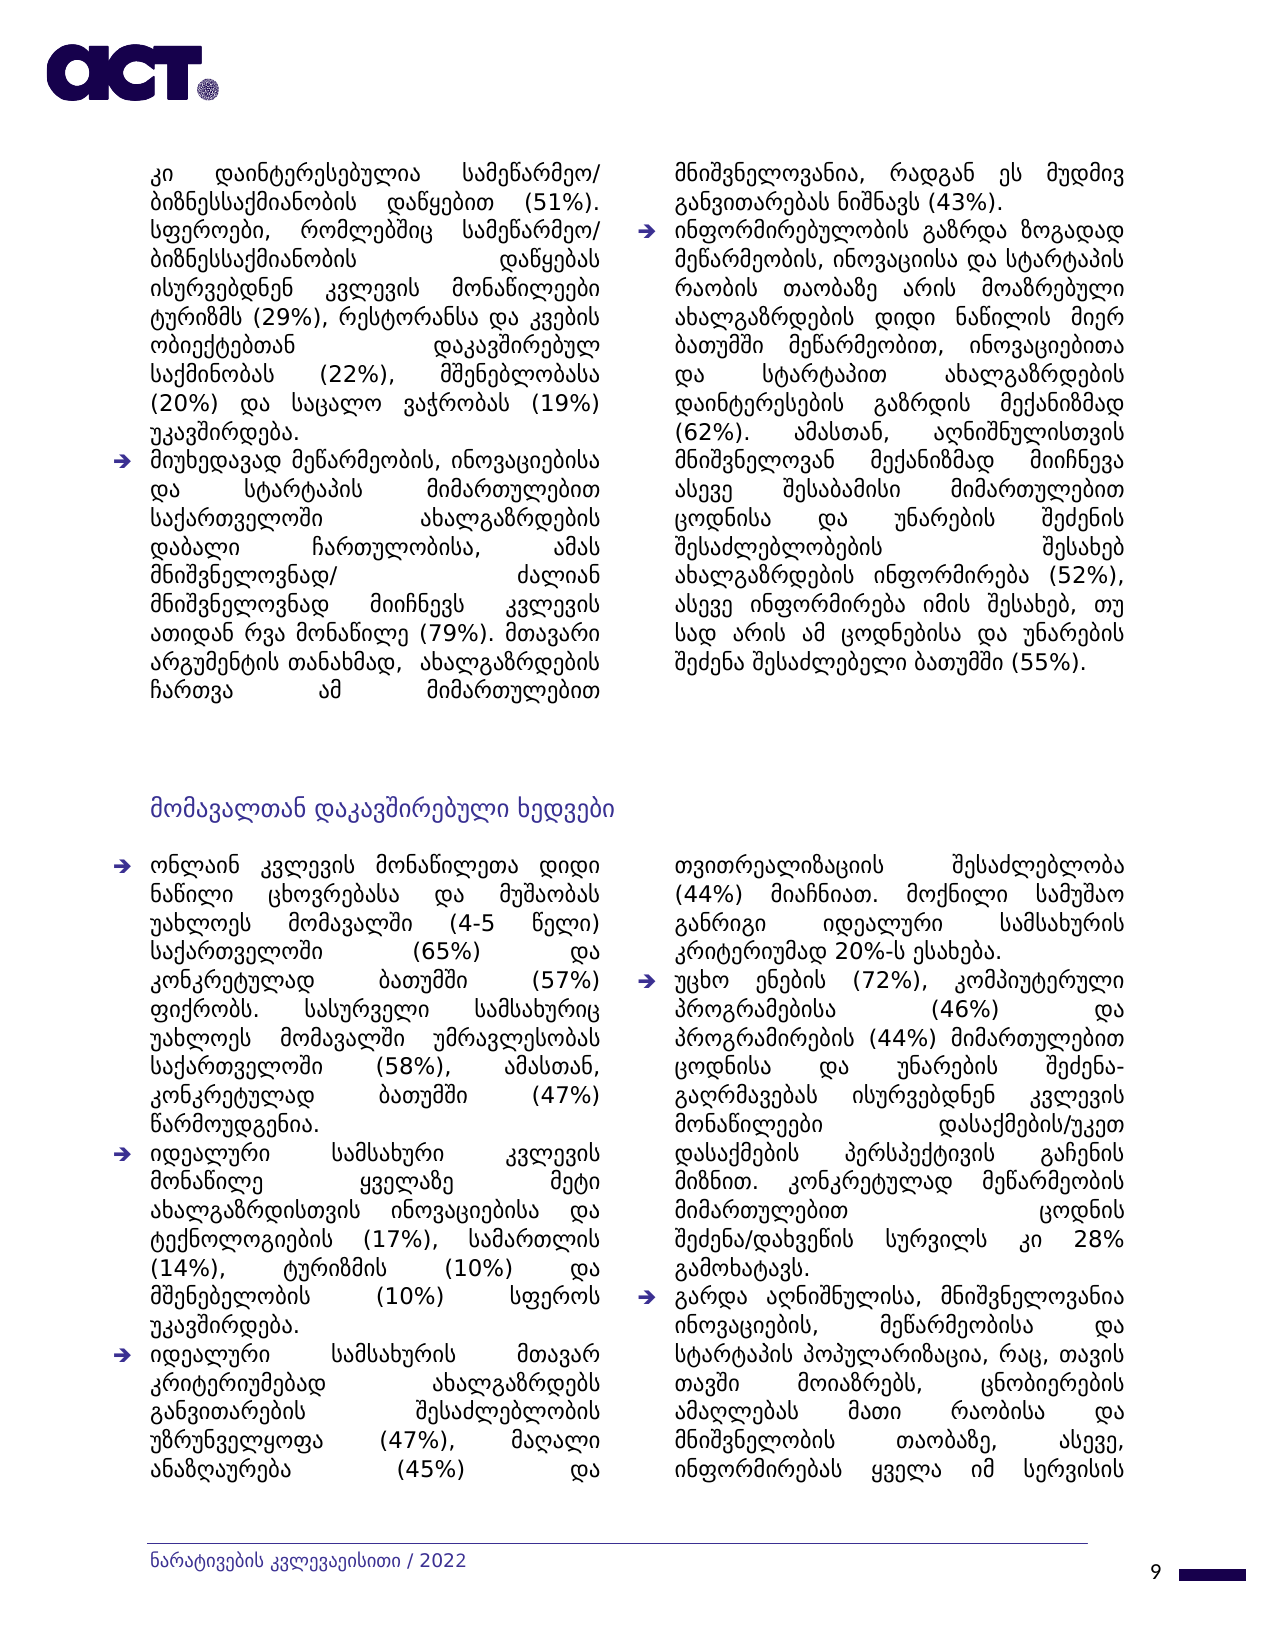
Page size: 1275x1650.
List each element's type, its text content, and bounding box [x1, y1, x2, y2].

list იდეალური სამსახური კვლევის მონაწილე ყველაზე მეტი ახალგაზრდისთვის ინოვაციებისა და ტექნოლოგიების (17%), სამართლის (14%), ტურიზმის (10%) და მშენებელობის (10%) სფეროს უკავშირდება. [112, 1140, 601, 1339]
list უცხო ენების (72%), კომპიუტერული პროგრამებისა (46%) და პროგრამირების (44%) მიმართულებით ცოდნისა და უნარების შეძენა-გაღრმავებას ისურვებდნენ კვლევის მონაწილეები დასაქმების/უკეთ დასაქმების პერსპექტივის გაჩენის მიზნით. კონკრეტულად მეწარმეობის მიმართულებით ცოდნის შეძენა/დახვეწის სურვილს კი 28% გამოხატავს. [637, 967, 1125, 1281]
list მიუხედავად მეწარმეობის, ინოვაციებისა და სტარტაპის მიმართულებით საქართველოში ახალგაზრდების დაბალი ჩართულობისა, ამას მნიშვნელოვნად/ ძალიან მნიშვნელოვნად მიიჩნევს კვლევის ათიდან რვა მონაწილე (79%). მთავარი არგუმენტის თანახმად, ახალგაზრდების ჩართვა ამ მიმართულებით მნიშვნელოვანია, რადგან ეს მუდმივ განვითარებას ნიშნავს (43%). [637, 160, 1125, 216]
list ონლაინ კვლევის მონაწილეთა დიდი ნაწილი ცხოვრებასა და მუშაობას უახლოეს მომავალში (4-5 წელი) საქართველოში (65%) და კონკრეტულად ბათუმში (57%) ფიქრობს. სასურველი სამსახურიც უახლოეს მომავალში უმრავლესობას საქართველოში (58%), ამასთან, კონკრეტულად ბათუმში (47%) წარმოუდგენია. [112, 852, 601, 1138]
list მიუხედავად მეწარმეობის, ინოვაციებისა და სტარტაპის მიმართულებით საქართველოში ახალგაზრდების დაბალი ჩართულობისა, ამას მნიშვნელოვნად/ ძალიან მნიშვნელოვნად მიიჩნევს კვლევის ათიდან რვა მონაწილე (79%). მთავარი არგუმენტის თანახმად, ახალგაზრდების ჩართვა ამ მიმართულებით მნიშვნელოვანია, რადგან ეს მუდმივ განვითარებას ნიშნავს (43%). [112, 448, 601, 704]
list ინფორმირებულობის გაზრდა ზოგადად მეწარმეობის, ინოვაციისა და სტარტაპის რაობის თაობაზე არის მოაზრებული ახალგაზრდების დიდი ნაწილის მიერ ბათუმში მეწარმეობით, ინოვაციებითა და სტარტაპით ახალგაზრდების დაინტერესების გაზრდის მექანიზმად (62%). ამასთან, აღნიშნულისთვის მნიშვნელოვან მექანიზმად მიიჩნევა ასევე შესაბამისი მიმართულებით ცოდნისა და უნარების შეძენის შესაძლებლობების შესახებ ახალგაზრდების ინფორმირება (52%), ასევე ინფორმირება იმის შესახებ, თუ სად არის ამ ცოდნებისა და უნარების შეძენა შესაძლებელი ბათუმში (55%). [637, 218, 1125, 676]
picture [46, 44, 219, 101]
list იდეალური სამსახურის მთავარ კრიტერიუმებად ახალგაზრდებს განვითარების შესაძლებლობის უზრუნველყოფა (47%), მაღალი ანაზღაურება (45%) და თვითრეალიზაციის შესაძლებლობა (44%) მიაჩნიათ. მოქნილი სამუშაო განრიგი იდეალური სამსახურის კრიტერიუმად 20%-ს ესახება. [112, 1341, 601, 1483]
list იდეალური სამსახურის მთავარ კრიტერიუმებად ახალგაზრდებს განვითარების შესაძლებლობის უზრუნველყოფა (47%), მაღალი ანაზღაურება (45%) და თვითრეალიზაციის შესაძლებლობა (44%) მიაჩნიათ. მოქნილი სამუშაო განრიგი იდეალური სამსახურის კრიტერიუმად 20%-ს ესახება. [637, 852, 1125, 965]
text მომავალთან დაკავშირებული ხედვები [150, 736, 1125, 823]
